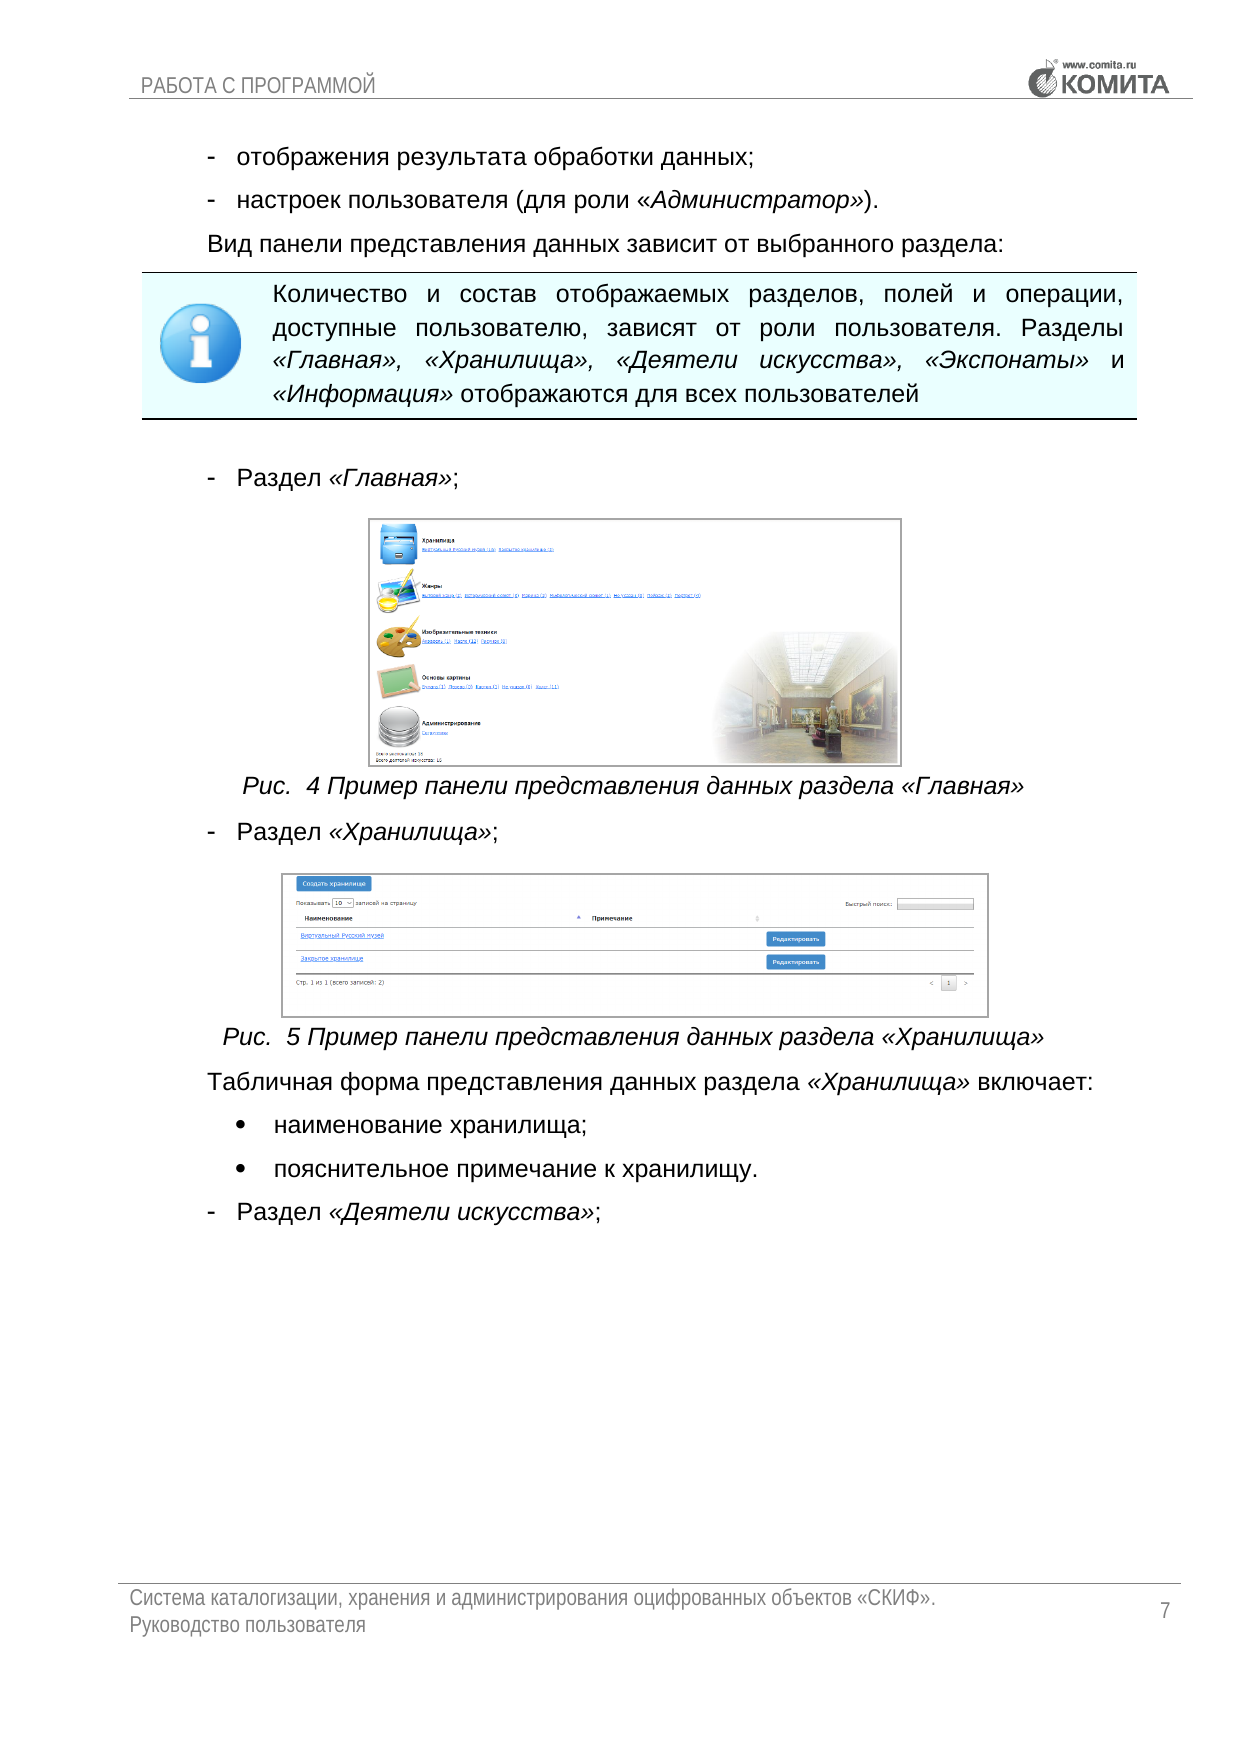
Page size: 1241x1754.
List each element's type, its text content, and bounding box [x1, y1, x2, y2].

text Табличная форма представления данных раздела «Хранилища» включает: [118, 1067, 1152, 1096]
list Раздел «Хранилища»; [207, 817, 1152, 846]
text Рис. 5 Пример панели представления данных раздела «Хранилища» [118, 1022, 1152, 1051]
picture [283, 875, 987, 1016]
list отображения результата обработки данных; [207, 142, 1152, 171]
picture [158, 301, 243, 386]
list Раздел «Главная»; [207, 462, 1152, 491]
table_header [142, 273, 260, 418]
text пояснительное примечание к хранилищу. [236, 1154, 1152, 1183]
list настроек пользователя (для роли «Администратор»). [207, 185, 1152, 214]
text Вид панели представления данных зависит от выбранного раздела: [118, 228, 1152, 257]
text наименование хранилища; [236, 1111, 1152, 1139]
picture [370, 520, 900, 765]
picture [1027, 59, 1170, 98]
list Раздел «Деятели искусства»; [207, 1197, 1152, 1226]
text Рис. 4 Пример панели представления данных раздела «Главная» [118, 771, 1152, 800]
table_header Количество и состав отображаемых разделов, полей и операции, доступные пользователю, зависят от роли пользователя. Разделы «Главная», «Хранилища», «Деятели искусства», «Экспонаты» и «Информация» отображаются для всех пользователей [260, 273, 1137, 418]
